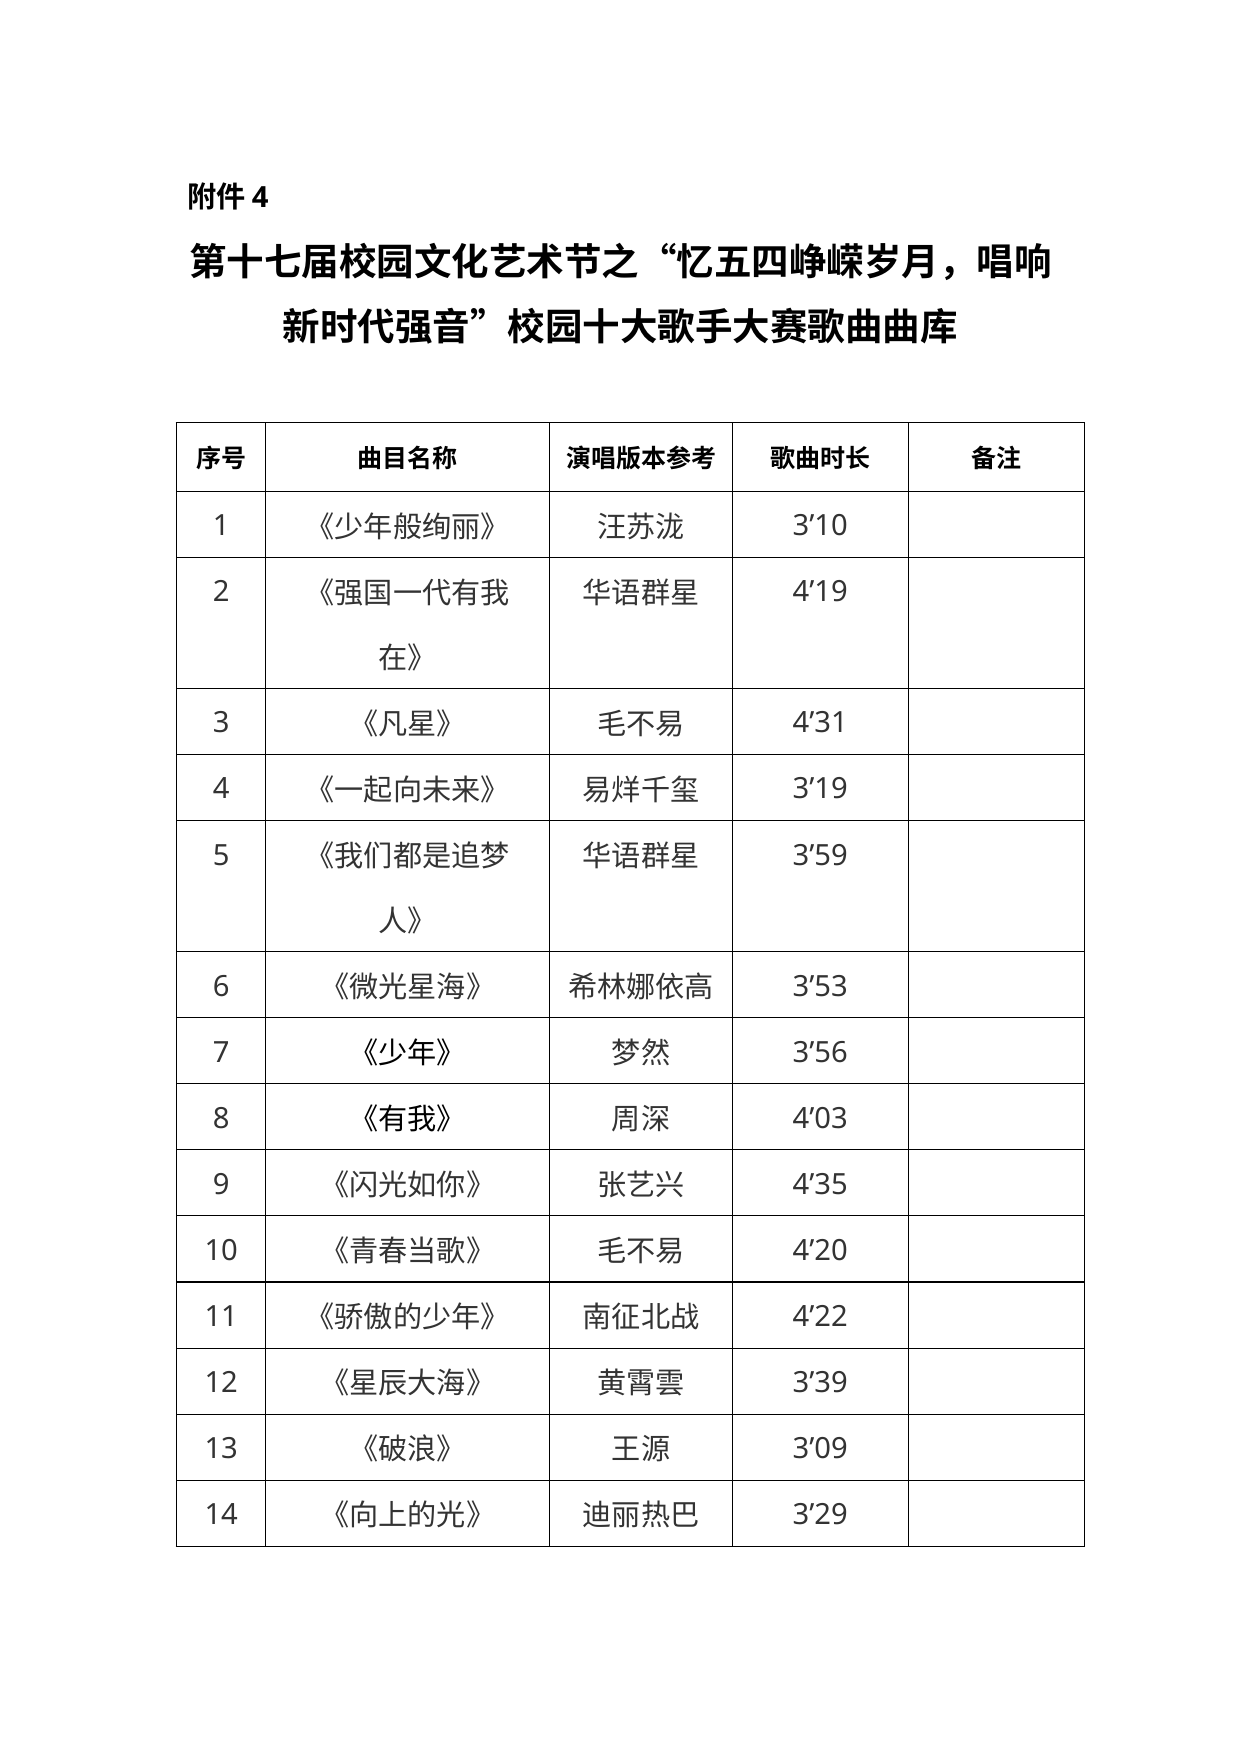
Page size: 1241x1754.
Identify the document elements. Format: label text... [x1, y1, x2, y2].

table_cell [909, 558, 1084, 688]
table_cell [909, 755, 1084, 820]
table_cell 4’03 [733, 1084, 908, 1149]
table_header 演唱版本参考 [550, 423, 732, 491]
table_cell 《向上的光》 [266, 1481, 549, 1546]
table_cell 13 [177, 1415, 265, 1479]
table_header 备注 [909, 423, 1084, 491]
table_cell 《一起向未来》 [266, 755, 549, 820]
table_cell [909, 952, 1084, 1017]
table_cell 3’10 [733, 492, 908, 557]
table_header 歌曲时长 [733, 423, 908, 491]
table_cell 易烊千玺 [550, 755, 732, 820]
table_cell 8 [177, 1084, 265, 1149]
table_cell [909, 1283, 1084, 1347]
table_cell 1 [177, 492, 265, 557]
table_cell 《少年般绚丽》 [266, 492, 549, 557]
table_cell 3’56 [733, 1018, 908, 1083]
table_cell 4 [177, 755, 265, 820]
table_cell 周深 [550, 1084, 732, 1149]
table_cell 5 [177, 821, 265, 951]
table_cell 张艺兴 [550, 1150, 732, 1215]
table_cell 11 [177, 1283, 265, 1347]
table_cell 3 [177, 689, 265, 754]
table_cell 《微光星海》 [266, 952, 549, 1017]
table_cell [909, 1018, 1084, 1083]
table_cell 6 [177, 952, 265, 1017]
table_cell 3’39 [733, 1349, 908, 1413]
table_cell 《骄傲的少年》 [266, 1283, 549, 1347]
table_cell 梦然 [550, 1018, 732, 1083]
table_cell [909, 1415, 1084, 1479]
table_cell 3’19 [733, 755, 908, 820]
table_cell 华语群星 [550, 821, 732, 951]
table_cell [909, 1349, 1084, 1413]
table_cell 《我们都是追梦人》 [266, 821, 549, 951]
table_cell 南征北战 [550, 1283, 732, 1347]
table_cell [909, 1481, 1084, 1546]
table_cell 14 [177, 1481, 265, 1546]
table_cell 3’59 [733, 821, 908, 951]
table_cell 《强国一代有我在》 [266, 558, 549, 688]
table_cell 《闪光如你》 [266, 1150, 549, 1215]
table_cell 《有我》 [266, 1084, 549, 1149]
table_cell 4’31 [733, 689, 908, 754]
table_cell 王源 [550, 1415, 732, 1479]
table_cell 10 [177, 1216, 265, 1281]
table_cell 4’35 [733, 1150, 908, 1215]
table_header 曲目名称 [266, 423, 549, 491]
table_cell 汪苏泷 [550, 492, 732, 557]
table_cell [909, 1084, 1084, 1149]
table_cell 华语群星 [550, 558, 732, 688]
table_cell 毛不易 [550, 1216, 732, 1281]
table_cell 4’19 [733, 558, 908, 688]
table_cell 《凡星》 [266, 689, 549, 754]
table_header 序号 [177, 423, 265, 491]
table_cell 《青春当歌》 [266, 1216, 549, 1281]
text 附件4 [187, 162, 1053, 227]
table_cell 12 [177, 1349, 265, 1413]
table_cell 毛不易 [550, 689, 732, 754]
table_cell 迪丽热巴 [550, 1481, 732, 1546]
text 第十七届校园文化艺术节之“忆五四峥嵘岁月，唱响新时代强音”校园十大歌手大赛歌曲曲库 [187, 227, 1053, 357]
table_cell 《星辰大海》 [266, 1349, 549, 1413]
table_cell [909, 492, 1084, 557]
table_cell [909, 689, 1084, 754]
table_cell [909, 821, 1084, 951]
table_cell 7 [177, 1018, 265, 1083]
table_cell 4’20 [733, 1216, 908, 1281]
table_cell 3’09 [733, 1415, 908, 1479]
table_cell 《少年》 [266, 1018, 549, 1083]
table_cell 《破浪》 [266, 1415, 549, 1479]
table_cell 4’22 [733, 1283, 908, 1347]
table_cell [909, 1216, 1084, 1281]
table_cell 希林娜依高 [550, 952, 732, 1017]
table_cell 9 [177, 1150, 265, 1215]
table_cell 3’29 [733, 1481, 908, 1546]
table_cell [909, 1150, 1084, 1215]
table_cell 黄霄雲 [550, 1349, 732, 1413]
table_cell 3’53 [733, 952, 908, 1017]
table_cell 2 [177, 558, 265, 688]
